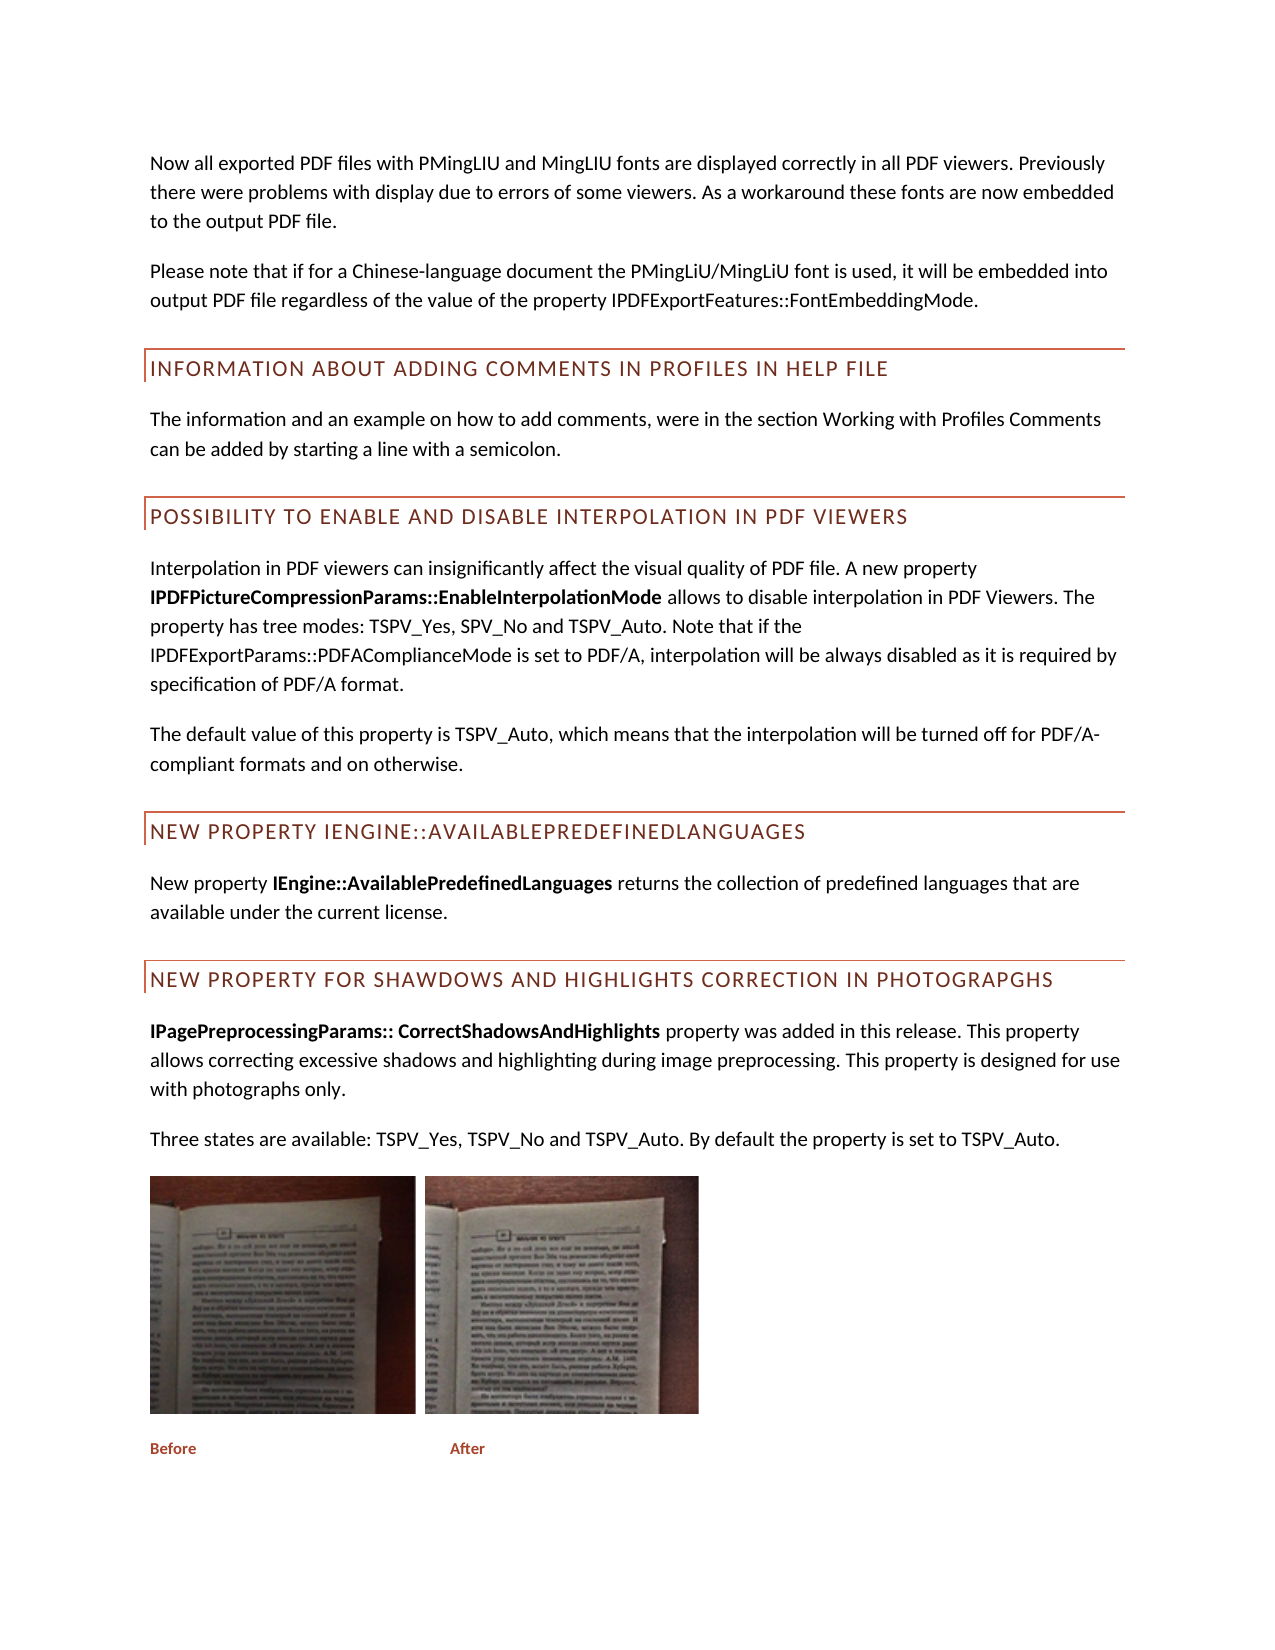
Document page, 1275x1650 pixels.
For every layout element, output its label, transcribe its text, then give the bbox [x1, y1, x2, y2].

text Before After [150, 1439, 1125, 1459]
text Now all exported PDF files with PMingLIU and MingLIU fonts are displayed correctly in all PDF viewers. Previously there were problems with display due to errors of some viewers. As a workaround these fonts are now embedded to the output PDF file. [150, 150, 1125, 234]
text Three states are available: TSPV_Yes, TSPV_No and TSPV_Auto. By default the property is set to TSPV_Auto. [150, 1127, 1125, 1152]
picture [150, 1176, 416, 1414]
text Interpolation in PDF viewers can insignificantly affect the visual quality of PDF file. A new property IPDFPictureCompressionParams::EnableInterpolationMode allows to disable interpolation in PDF Viewers. The property has tree modes: TSPV_Yes, SPV_No and TSPV_Auto. Note that if the IPDFExportParams::PDFAComplianceMode is set to PDF/A, interpolation will be always disabled as it is required by specification of PDF/A format. [150, 555, 1125, 697]
subtitle Information about adding comments in profiles in help file [146, 350, 1125, 382]
text Please note that if for a Chinese-language document the PMingLiU/MingLiU font is used, it will be embedded into output PDF file regardless of the value of the property IPDFExportFeatures::FontEmbeddingMode. [150, 258, 1125, 313]
picture [425, 1176, 699, 1414]
subtitle Possibility to enable and disable interpolation in pdf viewers [146, 498, 1125, 530]
subtitle New property IEngine::availablepredefinedlanguages [146, 813, 1125, 845]
text New property IEngine::AvailablePredefinedLanguages returns the collection of predefined languages that are available under the current license. [150, 870, 1125, 924]
text IPagePreprocessingParams:: CorrectShadowsAndHighlights property was added in this release. This property allows correcting excessive shadows and highlighting during image preprocessing. This property is designed for use with photographs only. [150, 1018, 1125, 1102]
subtitle New property for shawdows and highlights correction in photograpghs [146, 961, 1125, 993]
text The information and an example on how to add comments, were in the section Working with Profiles Comments can be added by starting a line with a semicolon. [150, 407, 1125, 461]
text The default value of this property is TSPV_Auto, which means that the interpolation will be turned off for PDF/A-compliant formats and on otherwise. [150, 722, 1125, 776]
